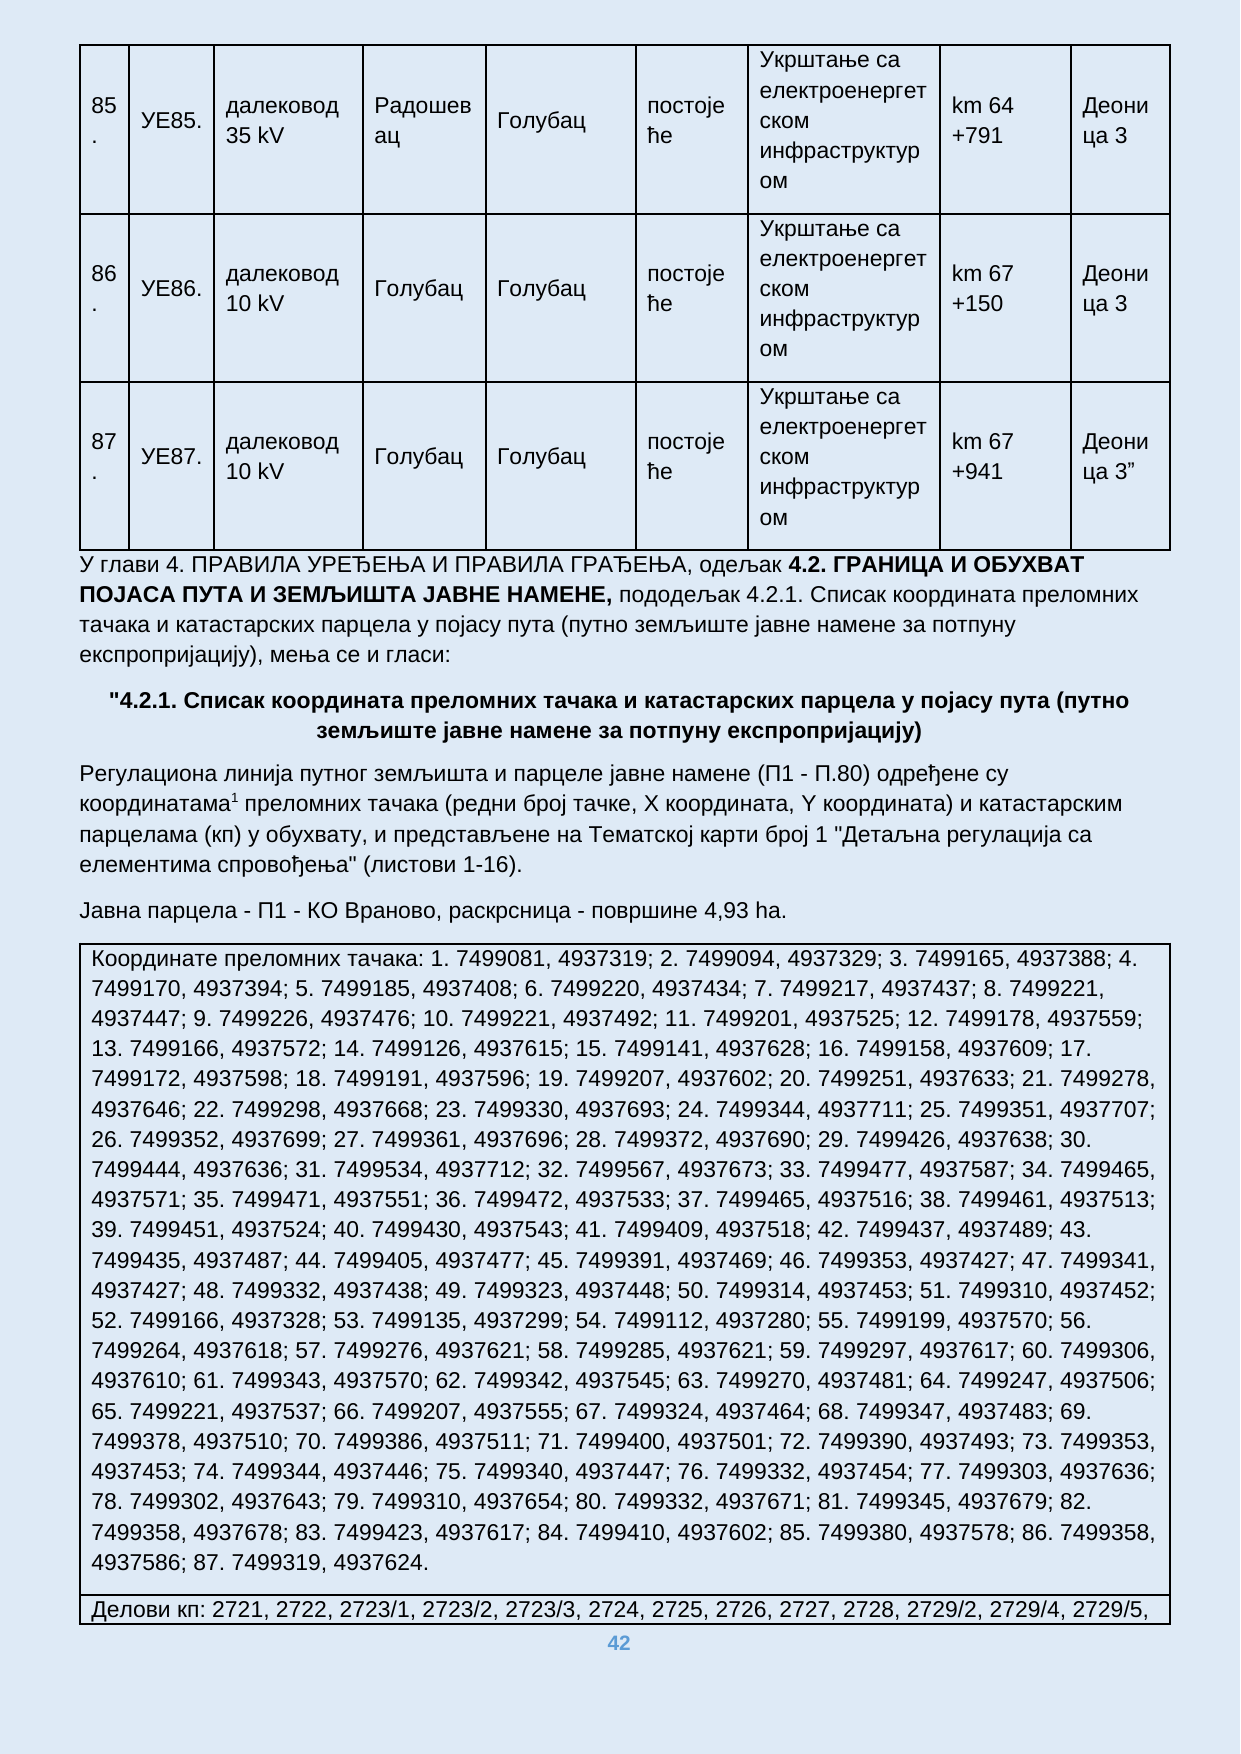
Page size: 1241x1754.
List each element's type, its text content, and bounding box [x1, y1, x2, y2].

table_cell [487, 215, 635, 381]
text Регулациона линија путног земљишта и парцеле јавне намене (П1 - П.80) одређене су координатама1 преломних тачака (редни број тачке, Х координата, Y координата) и катастарским парцелама (кп) у обухвату, и представљене на Тематској карти број 1 "Детаљна регулација са елементима спровођења" (листови 1-16). [79, 760, 1159, 877]
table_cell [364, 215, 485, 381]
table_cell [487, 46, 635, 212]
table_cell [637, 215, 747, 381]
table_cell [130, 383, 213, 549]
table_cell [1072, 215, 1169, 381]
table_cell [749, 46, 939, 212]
text У глави 4. ПРАВИЛА УРЕЂЕЊА И ПРАВИЛА ГРАЂЕЊА, одељак 4.2. ГРАНИЦА И ОБУХВАТ ПОЈАСА ПУТА И ЗЕМЉИШТА ЈАВНЕ НАМЕНЕ, пододељак 4.2.1. Списак координата преломних тачака и катастарских парцела у појасу пута (путно земљиште јавне намене за потпуну експропријацију), мења се и гласи: [79, 551, 1159, 668]
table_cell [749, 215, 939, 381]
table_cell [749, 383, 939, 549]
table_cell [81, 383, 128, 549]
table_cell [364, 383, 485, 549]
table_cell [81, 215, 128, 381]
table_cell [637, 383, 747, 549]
text "4.2.1. Списак координата преломних тачака и катастарских парцела у појасу пута (путно земљиште јавне намене за потпуну експропријацију) [79, 687, 1159, 744]
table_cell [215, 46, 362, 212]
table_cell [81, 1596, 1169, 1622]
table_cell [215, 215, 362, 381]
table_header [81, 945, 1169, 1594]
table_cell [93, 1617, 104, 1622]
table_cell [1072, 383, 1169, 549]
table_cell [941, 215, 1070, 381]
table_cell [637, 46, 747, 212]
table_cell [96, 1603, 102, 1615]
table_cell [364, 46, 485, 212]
text Јавна парцела - П1 - КО Враново, раскрсница - површине 4,93 ha. [79, 897, 1159, 923]
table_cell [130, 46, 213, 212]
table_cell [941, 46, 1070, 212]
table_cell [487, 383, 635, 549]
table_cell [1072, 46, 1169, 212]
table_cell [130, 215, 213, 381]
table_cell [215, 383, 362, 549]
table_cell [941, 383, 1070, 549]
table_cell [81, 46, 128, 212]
